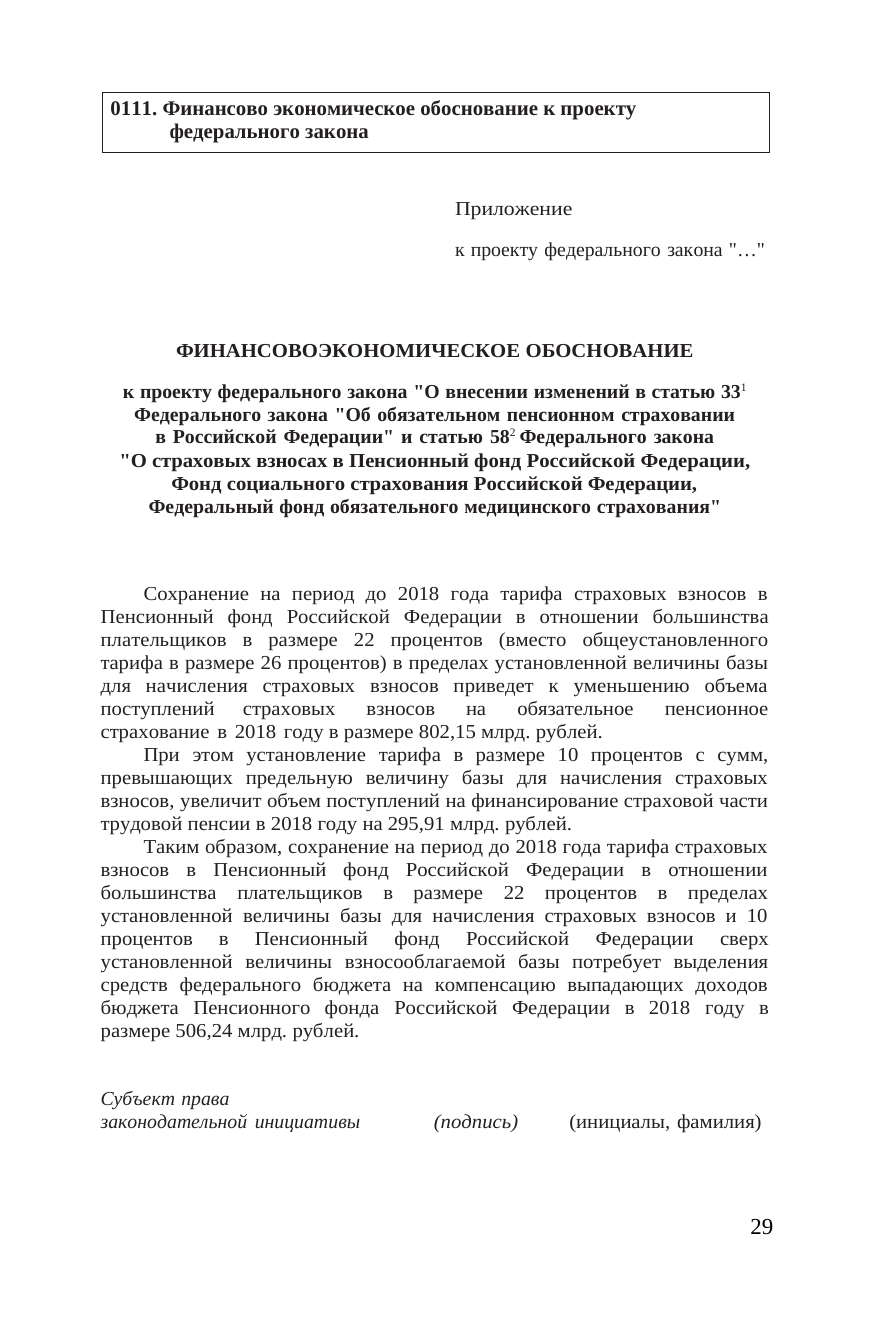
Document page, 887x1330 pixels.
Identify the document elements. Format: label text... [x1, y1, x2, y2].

text к проекту федерального закона "О внесении изменений в статью 331 Федерального закона "Об обязательном пенсионном страховании [115, 380, 754, 426]
text к проекту федерального закона "…" [455, 238, 805, 260]
text Приложение [455, 197, 805, 219]
text Субъект права [100, 1087, 805, 1109]
text "О страховых взносах в Пенсионный фонд Российской Федерации, Фонд социального страхования Российской Федерации, Федеральный фонд обязательного медицинского страхования" [115, 449, 754, 518]
text Сохранение на период до 2018 года тарифа страховых взносов в Пенсионный фонд Российской Федерации в отношении большинства плательщиков в размере 22 процентов (вместо общеустановленного тарифа в размере 26 процентов) в пределах установленной величины базы для начисления страховых взносов приведет к уменьшению объема поступлений страховых взносов на обязательное пенсионное страхование в 2018 году в размере 802,15 млрд. рублей. [100, 582, 769, 743]
text Таким образом, сохранение на период до 2018 года тарифа страховых взносов в Пенсионный фонд Российской Федерации в отношении большинства плательщиков в размере 22 процентов в пределах установленной величины базы для начисления страховых взносов и 10 процентов в Пенсионный фонд Российской Федерации сверх установленной величины взносооблагаемой базы потребует выделения средств федерального бюджета на компенсацию выпадающих доходов бюджета Пенсионного фонда Российской Федерации в 2018 году в размере 506,24 млрд. рублей. [100, 835, 769, 1042]
text При этом установление тарифа в размере 10 процентов с сумм, превышающих предельную величину базы для начисления страховых взносов, увеличит объем поступлений на финансирование страховой части трудовой пенсии в 2018 году на 295,91 млрд. рублей. [100, 743, 769, 835]
subtitle ФИНАНСОВО­ЭКОНОМИЧЕСКОЕ ОБОСНОВАНИЕ [115, 339, 754, 362]
subtitle в Российской Федерации" и статью 582 Федерального закона [115, 426, 754, 448]
text законодательной инициативы (подпись) (инициалы, фамилия) [100, 1110, 805, 1132]
